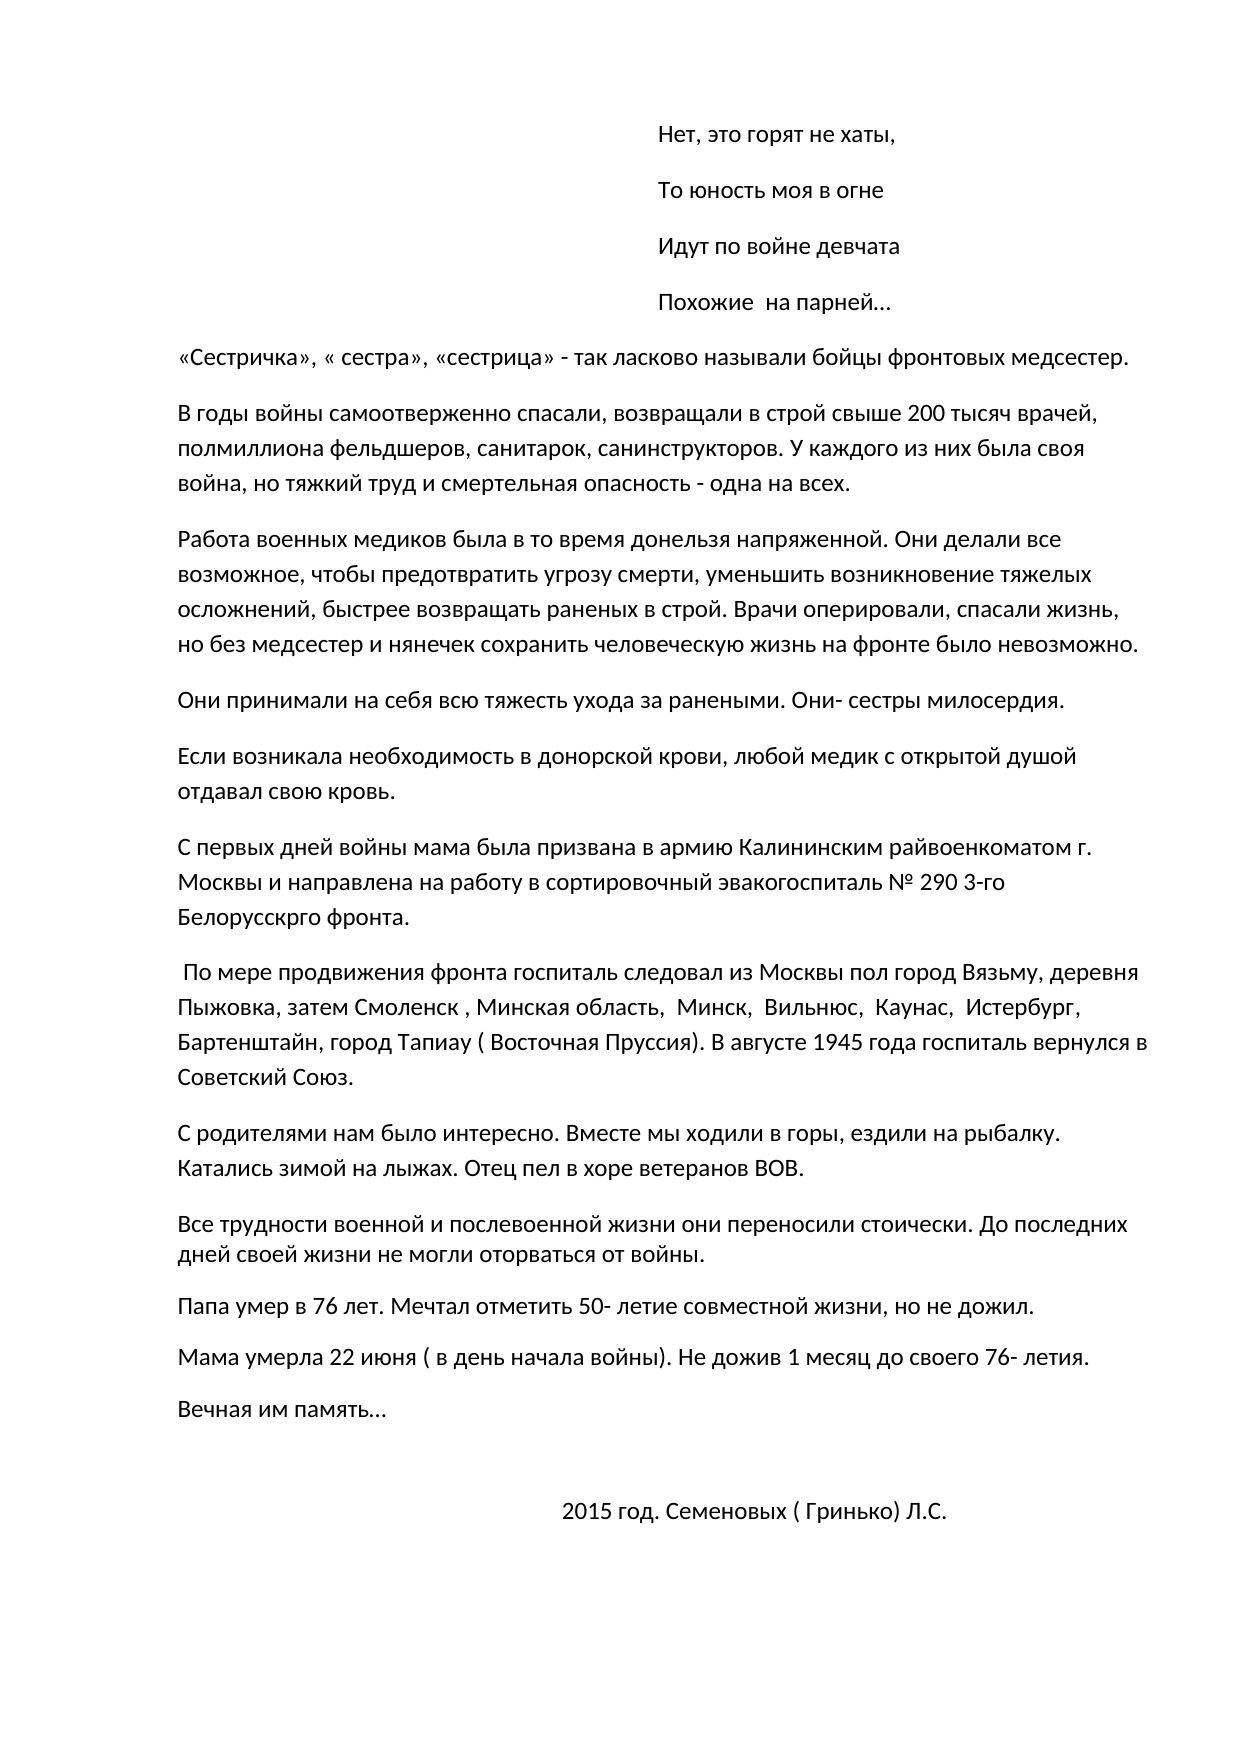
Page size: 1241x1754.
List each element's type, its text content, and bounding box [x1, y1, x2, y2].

text В годы войны самоотверженно спасали, возвращали в строй свыше 200 тысяч врачей, полмиллиона фельдшеров, санитарок, санинструкторов. У каждого из них была своя война, но тяжкий труд и смертельная опасность - одна на всех. [177, 397, 1152, 498]
text Они принимали на себя всю тяжесть ухода за ранеными. Они- сестры милосердия. [177, 684, 1152, 714]
text Нет, это горят не хаты, [177, 118, 1152, 149]
text Если возникала необходимость в донорской крови, любой медик с открытой душой отдавал свою кровь. [177, 740, 1152, 805]
text С первых дней войны мама была призвана в армию Калининским райвоенкоматом г. Москвы и направлена на работу в сортировочный эвакогоспиталь № 290 3-го Белорусскрго фронта. [177, 831, 1152, 931]
text Все трудности военной и послевоенной жизни они переносили стоически. До последних дней своей жизни не могли оторваться от войны. [177, 1208, 1152, 1269]
text Папа умер в 76 лет. Мечтал отметить 50- летие совместной жизни, но не дожил. [177, 1290, 1152, 1321]
text С родителями нам было интересно. Вместе мы ходили в горы, ездили на рыбалку. Катались зимой на лыжах. Отец пел в хоре ветеранов ВОВ. [177, 1117, 1152, 1183]
text Похожие на парней… [177, 286, 1152, 316]
text 2015 год. Семеновых ( Гринько) Л.С. [177, 1495, 1152, 1526]
text По мере продвижения фронта госпиталь следовал из Москвы пол город Вязьму, деревня Пыжовка, затем Смоленск , Минская область, Минск, Вильнюс, Каунас, Истербург, Бартенштайн, город Тапиау ( Восточная Пруссия). В августе 1945 года госпиталь вернулся в Советский Союз. [177, 956, 1152, 1092]
text «Сестричка», « сестра», «сестрица» - так ласково называли бойцы фронтовых медсестер. [177, 341, 1152, 372]
text Мама умерла 22 июня ( в день начала войны). Не дожив 1 месяц до своего 76- летия. [177, 1341, 1152, 1372]
text Вечная им память… [177, 1393, 1152, 1423]
text То юность моя в огне [177, 174, 1152, 204]
text Идут по войне девчата [177, 230, 1152, 260]
text Работа военных медиков была в то время донельзя напряженной. Они делали все возможное, чтобы предотвратить угрозу смерти, уменьшить возникновение тяжелых осложнений, быстрее возвращать раненых в строй. Врачи оперировали, спасали жизнь, но без медсестер и нянечек сохранить человеческую жизнь на фронте было невозможно. [177, 523, 1152, 659]
